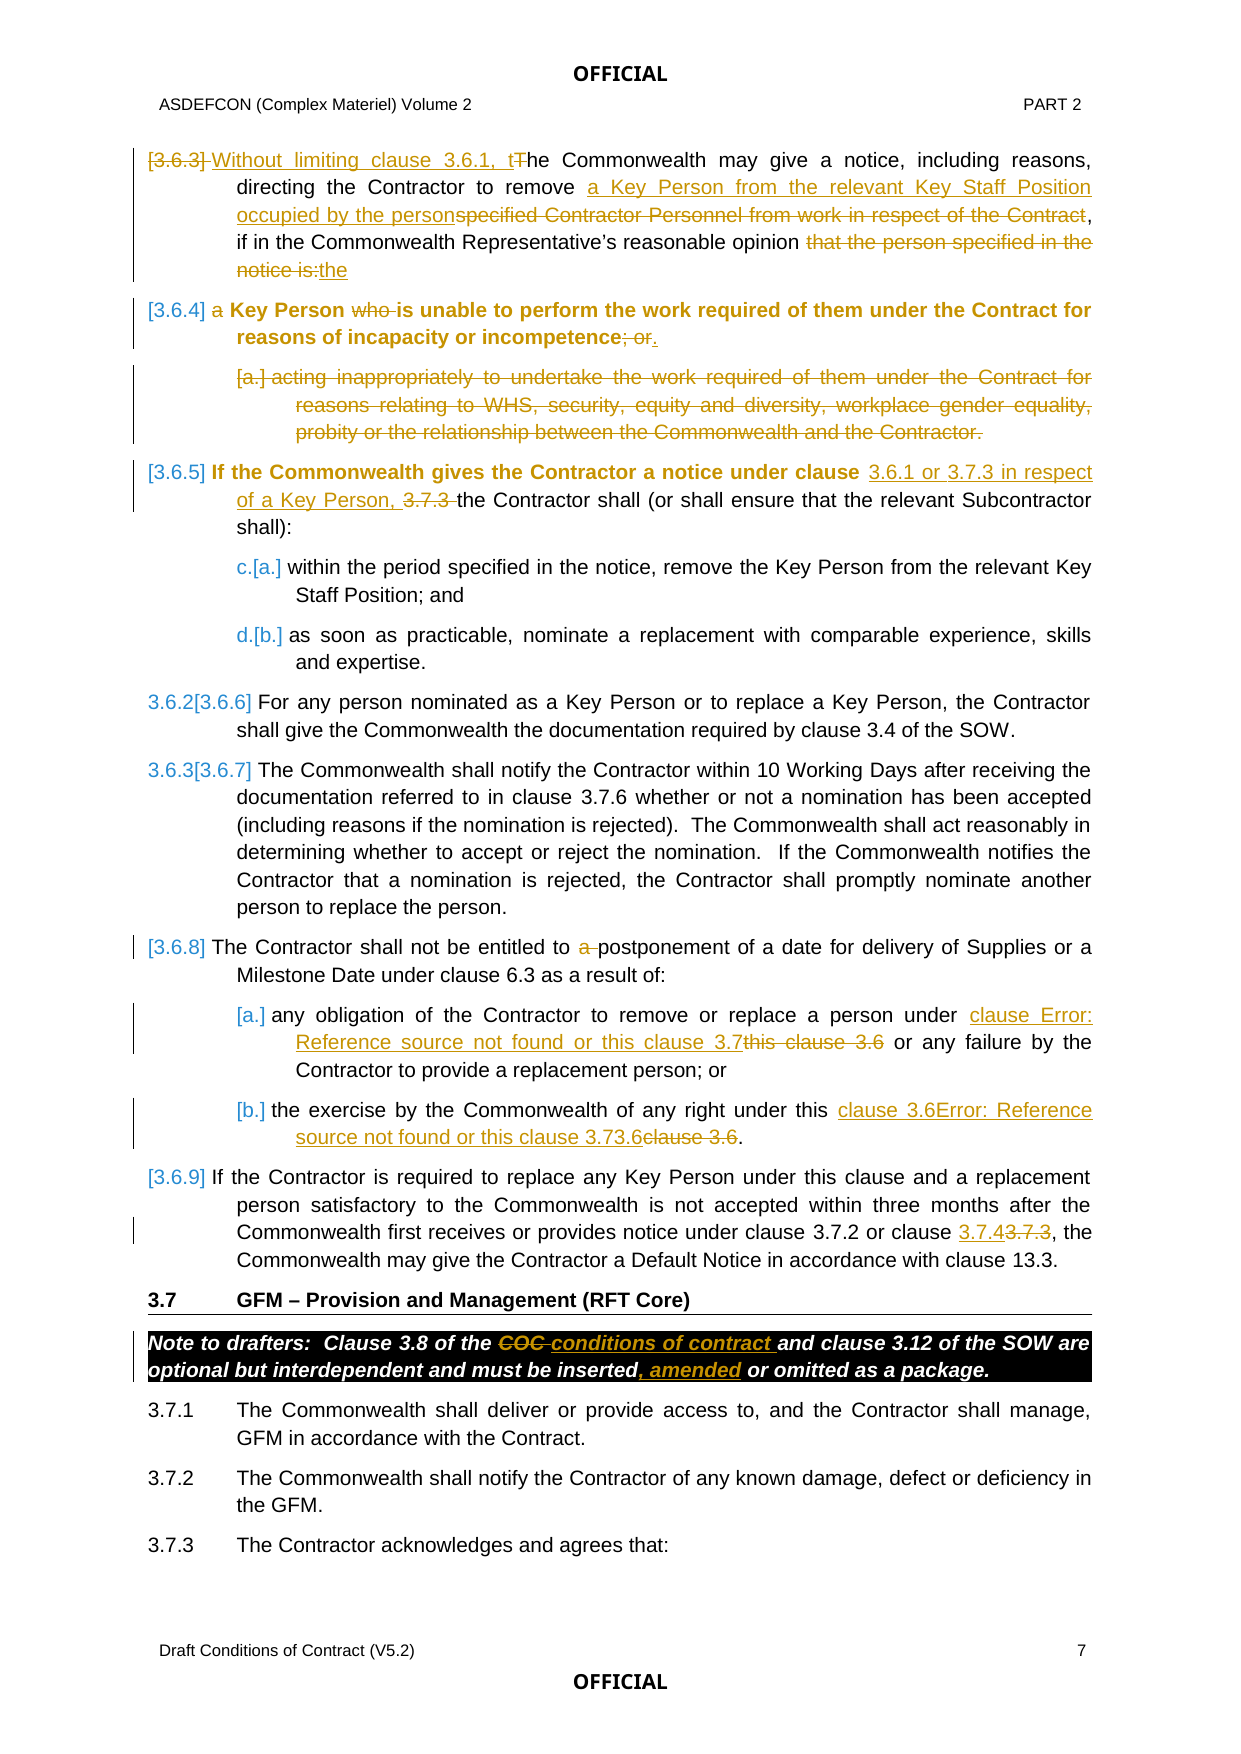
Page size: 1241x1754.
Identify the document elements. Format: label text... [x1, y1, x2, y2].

text The Contractor shall not be entitled to postponement of a date for delivery of Supplies or a Milestone Date under clause 6.3 as a result of: [148, 935, 1092, 987]
text The Contractor acknowledges and agrees that: [148, 1533, 1092, 1557]
text The Commonwealth shall deliver or provide access to, and the Contractor shall manage, GFM in accordance with the Contract. [148, 1398, 1092, 1450]
text For any person nominated as a Key Person or to replace a Key Person, the Contractor shall give the Commonwealth the documentation required by clause 3.4 of the SOW. [148, 690, 1092, 742]
text he Commonwealth may give a notice, including reasons, directing the Contractor to remove , if in the Commonwealth Representative’s reasonable opinion [148, 148, 1092, 282]
text the exercise by the Commonwealth of any right under this . [236, 1098, 1092, 1149]
text within the period specified in the notice, remove the Key Person from the relevant Key Staff Position; and [236, 555, 1092, 607]
text Note to drafters: Clause of the and clause 3.12 of the SOW are optional but interdependent and must be inserted or omitted as a package. [148, 1331, 1092, 1382]
text The Commonwealth shall notify the Contractor within 10 Working Days after receiving the documentation referred to in clause 3.6.5 whether or not a nomination has been accepted (including reasons if the nomination is rejected). The Commonwealth shall act reasonably in determining whether to accept or reject the nomination. If the Commonwealth notifies the Contractor that a nomination is rejected, the Contractor shall promptly nominate another person to replace the person. [148, 758, 1092, 919]
text If the Contractor is required to replace any Key Person under this clause and a replacement person satisfactory to the Commonwealth is not accepted within three months after the Commonwealth first receives or provides notice under clause or clause , the Commonwealth may give the Contractor a Default Notice in accordance with clause 13.3. [148, 1165, 1092, 1272]
text as soon as practicable, nominate a replacement with comparable experience, skills and expertise. [236, 623, 1092, 674]
text If the Commonwealth gives the Contractor a notice under clause the Contractor shall (or shall ensure that the relevant Subcontractor shall): [148, 460, 1092, 539]
text The Commonwealth shall notify the Contractor of any known damage, defect or deficiency in the GFM. [148, 1466, 1092, 1517]
text GFM – Provision and Management (RFT Core) [148, 1288, 1092, 1314]
text any obligation of the Contractor to remove or replace a person under or any failure by the Contractor to provide a replacement person; or [236, 1003, 1092, 1082]
text Key Person is unable to perform the work required of them under the Contract for reasons of incapacity or incompetence [148, 298, 1092, 349]
